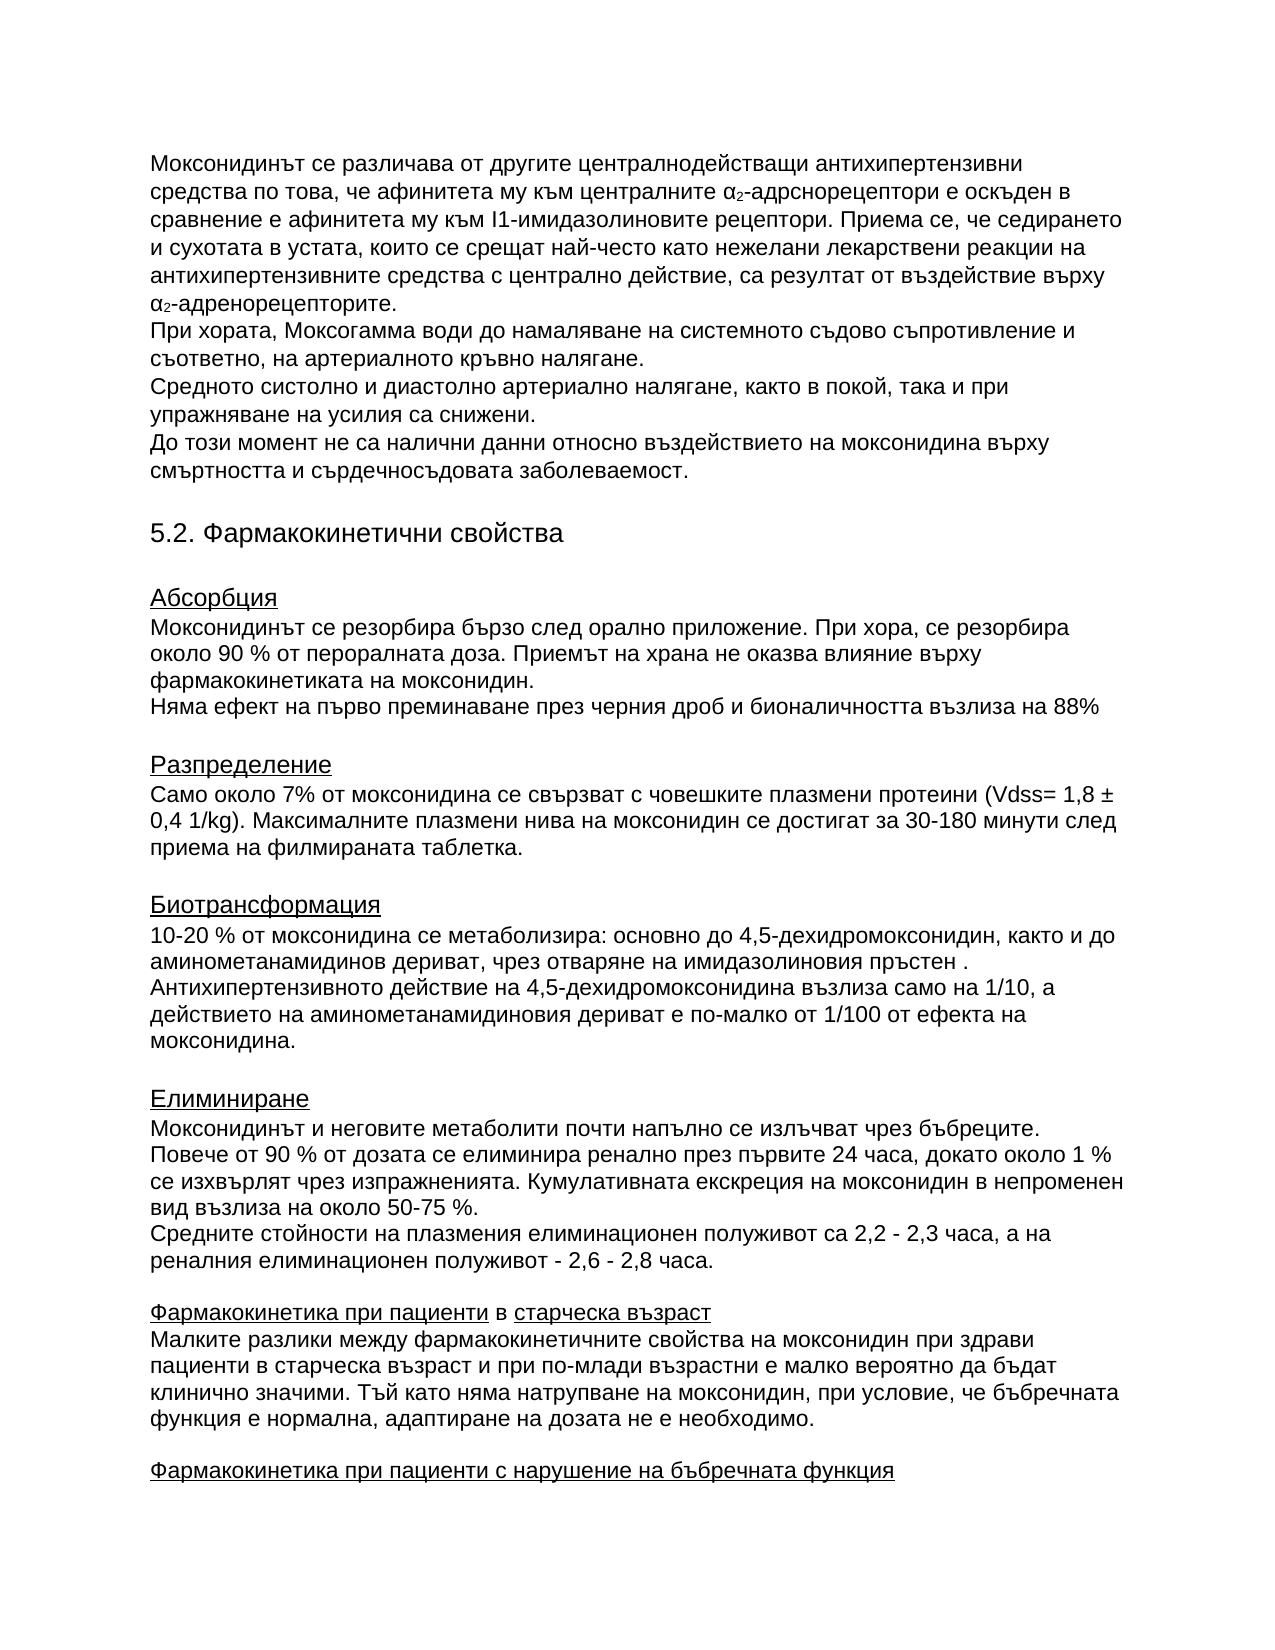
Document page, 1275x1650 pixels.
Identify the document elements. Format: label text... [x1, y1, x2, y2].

subtitle Елиминиране [150, 1084, 1125, 1113]
text Фармакокинетика при пациенти с нарушение на бъбречната функция [150, 1457, 1125, 1484]
text 10-20 % от моксонидина се метаболизира: основно до 4,5-дехидромоксонидин, както и до аминометанамидинов дериват, чрез отваряне на имидазолиновия пръстен . [150, 922, 1125, 974]
subtitle Биотрансформация [150, 891, 1125, 919]
text Моксонидинът и неговите метаболити почти напълно се излъчват чрез бъбреците. Повече от 90 % от дозата се елиминира ренално през първите 24 часа, докато около 1 % се изхвърлят чрез изпражненията. Кумулативната екскреция на моксонидин в непроменен вид възлиза на около 50-75 %. [150, 1115, 1125, 1220]
text Средното систолно и диастолно артериално налягане, както в покой, така и при упражняване на усилия са снижени. [150, 373, 1125, 428]
text Само около 7% от моксонидина се свързват с човешките плазмени протеини (Vdss= 1,8 ± 0,4 1/kg). Максималните плазмени нива на моксонидин се достигат за 30-180 минути след приема на филмираната таблетка. [150, 781, 1125, 860]
subtitle Разпределение [150, 750, 1125, 779]
text Фармакокинетика при пациенти в старческа възраст [150, 1299, 1125, 1326]
text Малките разлики между фармакокинетичните свойства на моксонидин при здрави пациенти в старческа възраст и при по-млади възрастни е малко вероятно да бъдат клинично значими. Тъй като няма натрупване на моксонидин, при условие, че бъбречната функция е нормална, адаптиране на дозата не е необходимо. [150, 1326, 1125, 1431]
text Моксонидинът се различава от другите централнодействащи антихипертензивни средства по това, че афинитета му към централните α2-адрснорецептори е оскъден в сравнение е афинитета му към I1-имидазолиновите рецептори. Приема се, че седирането и сухотата в устата, които се срещат най-често като нежелани лекарствени реакции на антихипертензивните средства с централно действие, са резултат от въздействие върху α2-адренорецепторите. [150, 150, 1125, 316]
text Средните стойности на плазмения елиминационен полуживот са 2,2 - 2,3 часа, а на реналния елиминационен полуживот - 2,6 - 2,8 часа. [150, 1220, 1125, 1273]
text Моксонидинът се резорбира бързо след орално приложение. При хора, се резорбира около 90 % от пероралната доза. Приемът на храна не оказва влияние върху фармакокинетиката на моксонидин. [150, 614, 1125, 693]
text Няма ефект на първо преминаване през черния дроб и бионаличността възлиза на 88% [150, 693, 1125, 719]
text До този момент не са налични данни относно въздействието на моксонидина върху смъртността и сърдечносъдовата заболеваемост. [150, 429, 1125, 483]
subtitle 5.2. Фармакокинетични свойства [150, 517, 1125, 548]
subtitle Абсорбция [150, 583, 1125, 612]
text При хората, Моксогамма води до намаляване на системното съдово съпротивление и съответно, на артериалното кръвно налягане. [150, 317, 1125, 372]
text Антихипертензивното действие на 4,5-дехидромоксонидина възлиза само на 1/10, а действието на аминометанамидиновия дериват е по-малко от 1/100 от ефекта на моксонидина. [150, 974, 1125, 1053]
